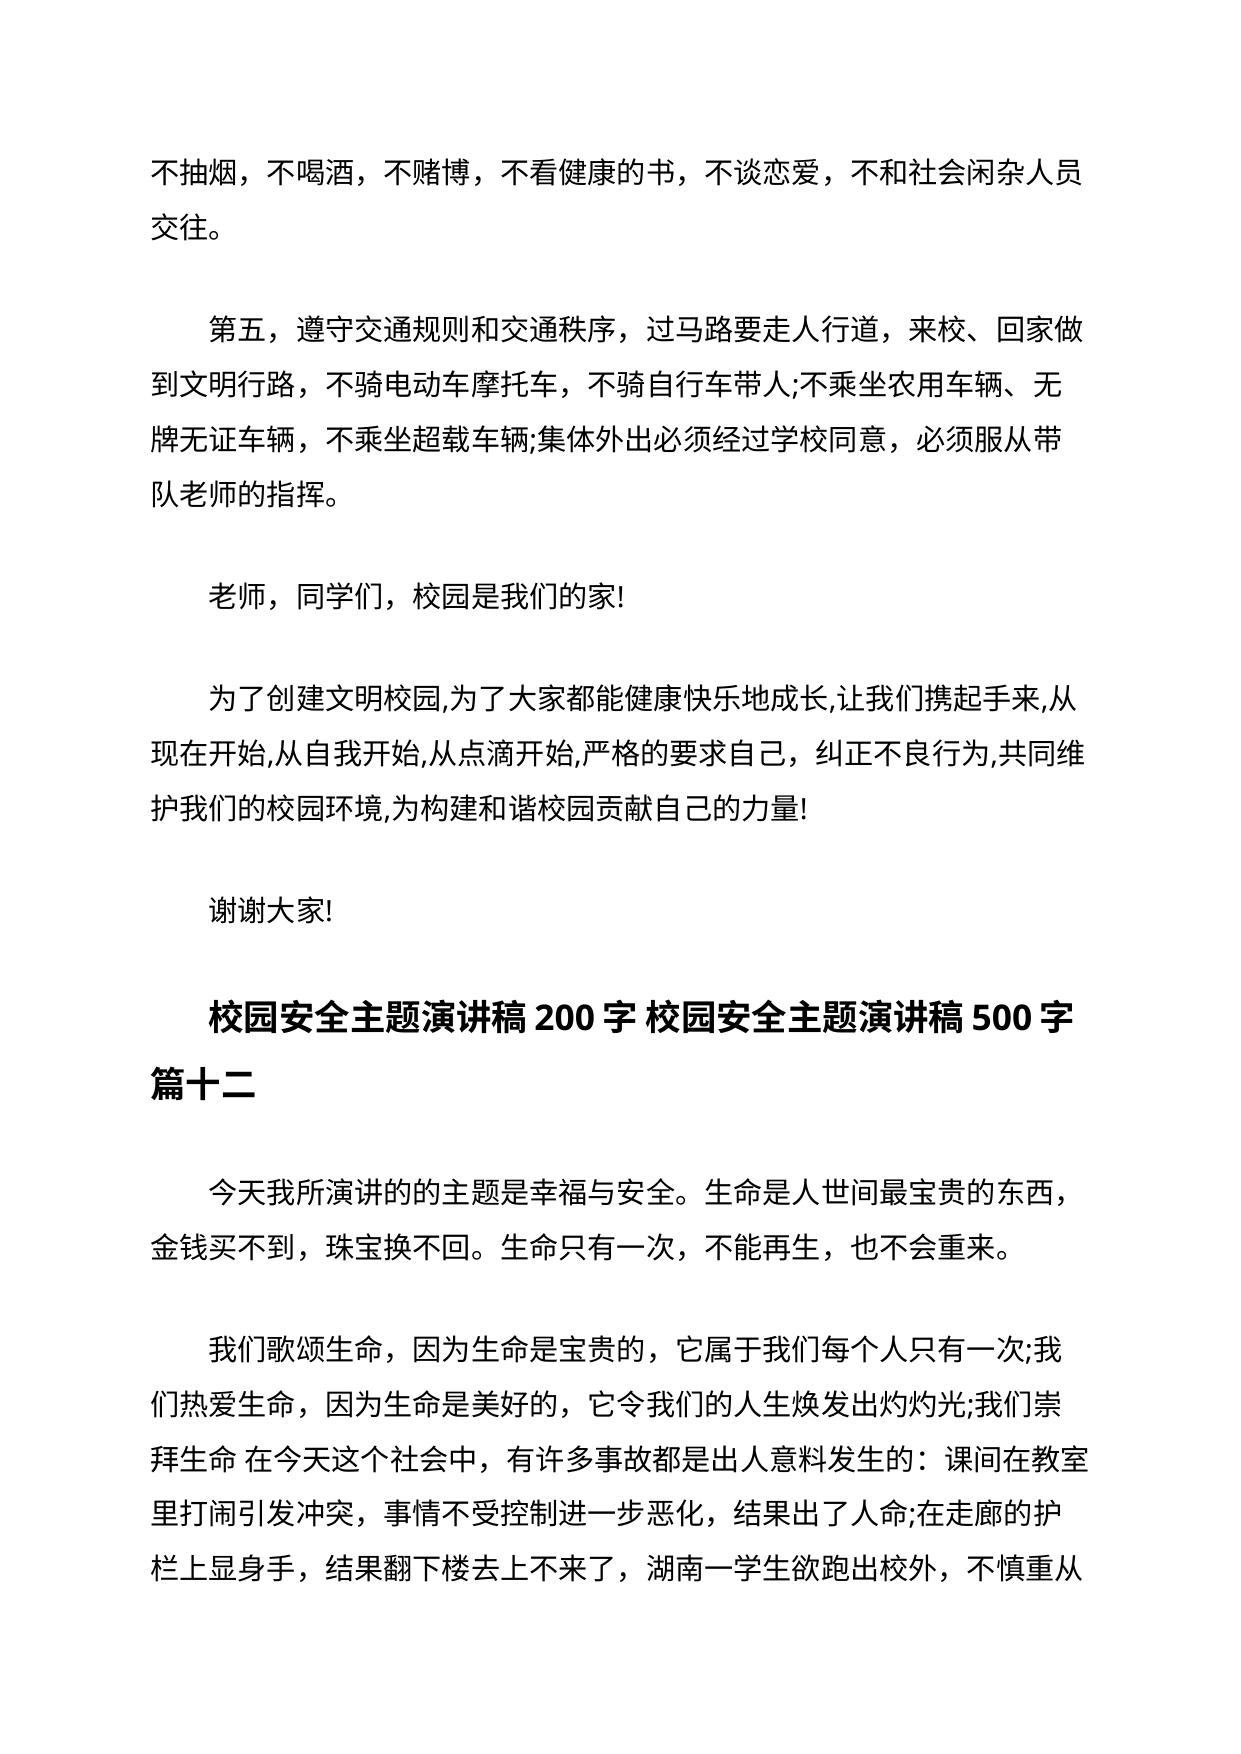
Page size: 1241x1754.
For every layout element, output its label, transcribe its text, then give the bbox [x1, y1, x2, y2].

text 今天我所演讲的的主题是幸福与安全。生命是人世间最宝贵的东西，金钱买不到，珠宝换不回。生命只有一次，不能再生，也不会重来。 [150, 1169, 1090, 1267]
text 为了创建文明校园,为了大家都能健康快乐地成长,让我们携起手来,从现在开始,从自我开始,从点滴开始,严格的要求自己，纠正不良行为,共同维护我们的校园环境,为构建和谐校园贡献自己的力量! [150, 675, 1090, 828]
text 谢谢大家! [150, 887, 1090, 930]
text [150, 1326, 1090, 1588]
text 第五，遵守交通规则和交通秩序，过马路要走人行道，来校、回家做到文明行路，不骑电动车摩托车，不骑自行车带人;不乘坐农用车辆、无牌无证车辆，不乘坐超载车辆;集体外出必须经过学校同意，必须服从带队老师的指挥。 [150, 307, 1090, 514]
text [150, 150, 1090, 247]
text 老师，同学们，校园是我们的家! [150, 573, 1090, 616]
text 校园安全主题演讲稿200字 校园安全主题演讲稿500字篇十二 [150, 989, 1090, 1107]
